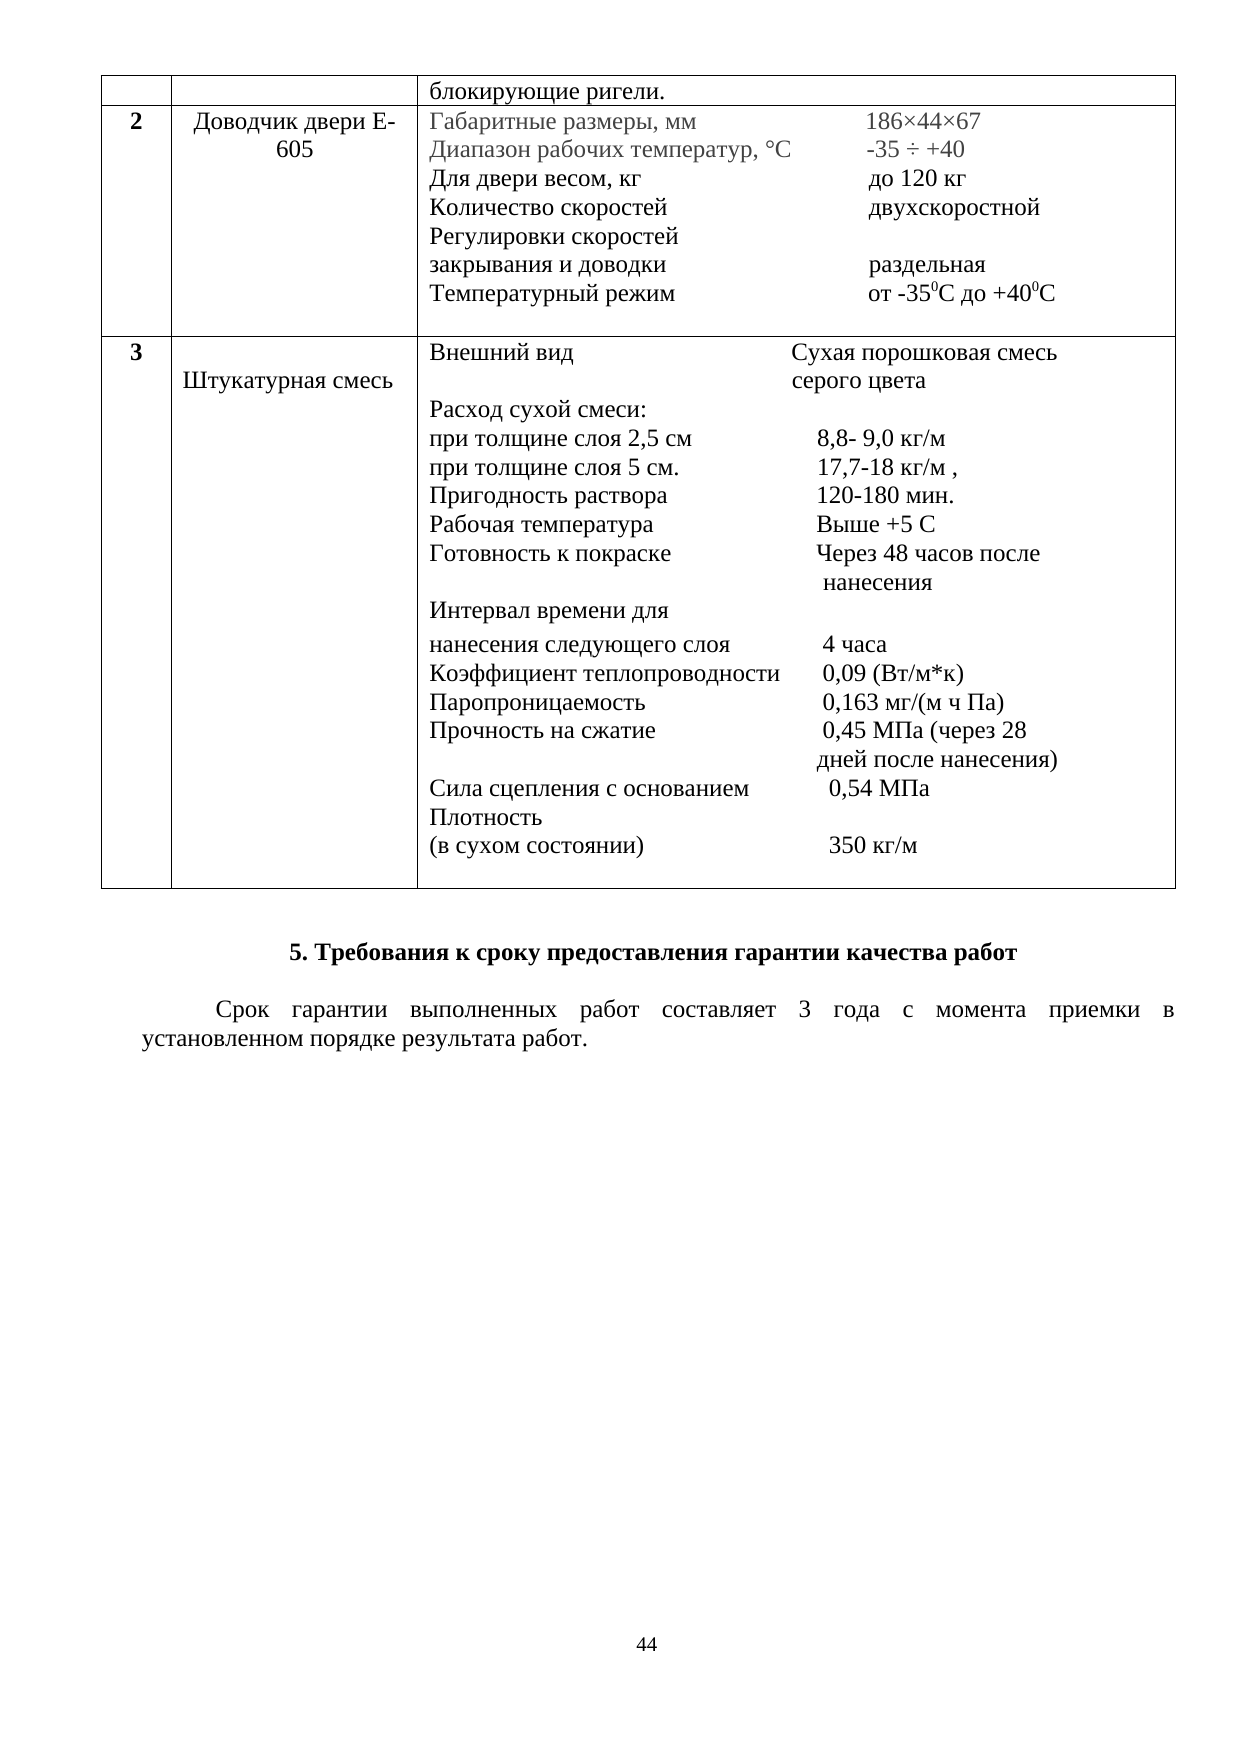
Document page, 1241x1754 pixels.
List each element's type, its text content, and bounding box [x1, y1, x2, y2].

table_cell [172, 76, 417, 105]
table_cell Штукатурная смесь [172, 337, 417, 888]
table_cell 1 [102, 76, 171, 105]
table_cell Габаритные размеры, мм 186×44×67 Диапазон рабочих температур, °С -35 ÷ +40 Для двери весом, кг до Количество скоростей двухскоростной Регулировки скоростей закрывания и доводки раздельная Температурный режим от -350С до + [418, 106, 1175, 336]
table_cell 2 [102, 106, 171, 336]
text 5. Требования к сроку предоставления гарантии качества работ [142, 937, 1165, 966]
text Срок гарантии выполненных работ составляет 3 года с момента приемки в установленном порядке результата работ. [142, 994, 1175, 1052]
table_cell Доводчик двери Е-605 [172, 106, 417, 336]
table_cell 3 [102, 337, 171, 888]
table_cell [418, 76, 1175, 105]
table_cell Внешний вид Сухая порошковая смесь серого цвета Расход сухой смеси: при толщине слоя 8,8- 9,0 кг/м при толщине слоя . 17,7-18 кг/м , Пригодность раствора 120-180 мин. Рабочая температура Выше +5 С Готовность к покраске Через 48 часов после нанесения Интервал времени для нанесения следующего слоя 4 часа Коэффициент теплопроводности 0,09 (Вт/м*к) Паропроницаемость 0,163 мг/(м ч Па) Прочность на сжатие 0,45 МПа (через 28 дней после нанесения) Сила сцепления с основанием 0,54 МПа Плотность (в сухом состоянии) 350 кг/м [418, 337, 1175, 888]
